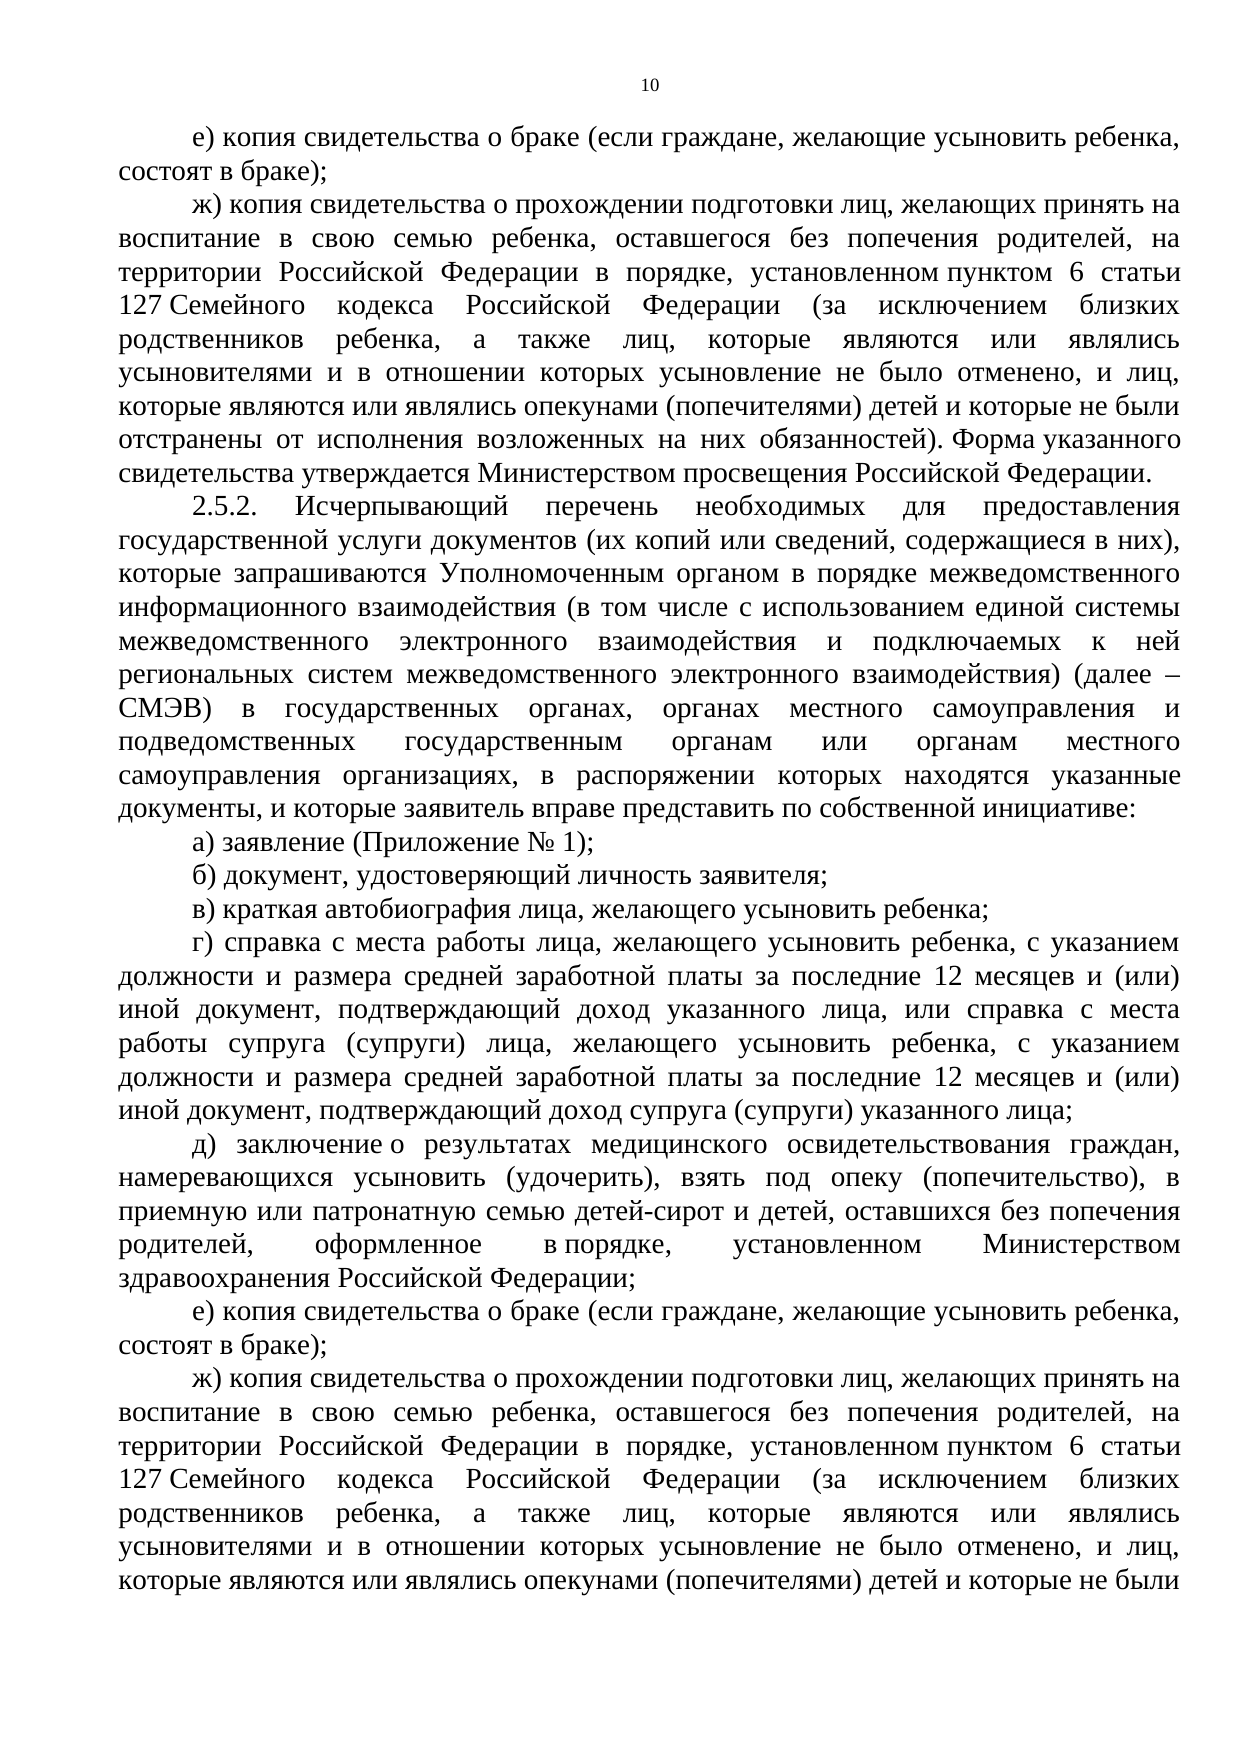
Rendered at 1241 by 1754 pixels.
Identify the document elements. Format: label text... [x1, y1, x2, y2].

text в) краткая автобиография лица, желающего усыновить ребенка; [118, 891, 1181, 924]
text е) копия свидетельства о браке (если граждане, желающие усыновить ребенка, состоят в браке); [118, 119, 1181, 187]
text е) копия свидетельства о браке (если граждане, желающие усыновить ребенка, состоят в браке); [118, 1293, 1181, 1361]
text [118, 1361, 1181, 1595]
text а) заявление (Приложение № 1); [118, 824, 1181, 857]
text б) документ, удостоверяющий личность заявителя; [118, 857, 1181, 891]
text д) заключение о результатах медицинского освидетельствования граждан, намеревающихся усыновить (удочерить), взять под опеку (попечительство), в приемную или патронатную семью детей-сирот и детей, оставшихся без попечения родителей, оформленное в порядке, установленном Министерством здравоохранения Российской Федерации; [118, 1126, 1181, 1293]
text 2.5.2. Исчерпывающий перечень необходимых для предоставления государственной услуги документов (их копий или сведений, содержащиеся в них), которые запрашиваются Уполномоченным органом в порядке межведомственного информационного взаимодействия (в том числе с использованием единой системы межведомственного электронного взаимодействия и подключаемых к ней региональных систем межведомственного электронного взаимодействия) (далее – СМЭВ) в государственных органах, органах местного самоуправления и подведомственных государственным органам или органам местного самоуправления организациях, в распоряжении которых находятся указанные документы, и которые заявитель вправе представить по собственной инициативе: [118, 488, 1181, 824]
text г) справка с места работы лица, желающего усыновить ребенка, с указанием должности и размера средней заработной платы за последние 12 месяцев и (или) иной документ, подтверждающий доход указанного лица, или справка с места работы супруга (супруги) лица, желающего усыновить ребенка, с указанием должности и размера средней заработной платы за последние 12 месяцев и (или) иной документ, подтверждающий доход супруга (супруги) указанного лица; [118, 924, 1181, 1126]
